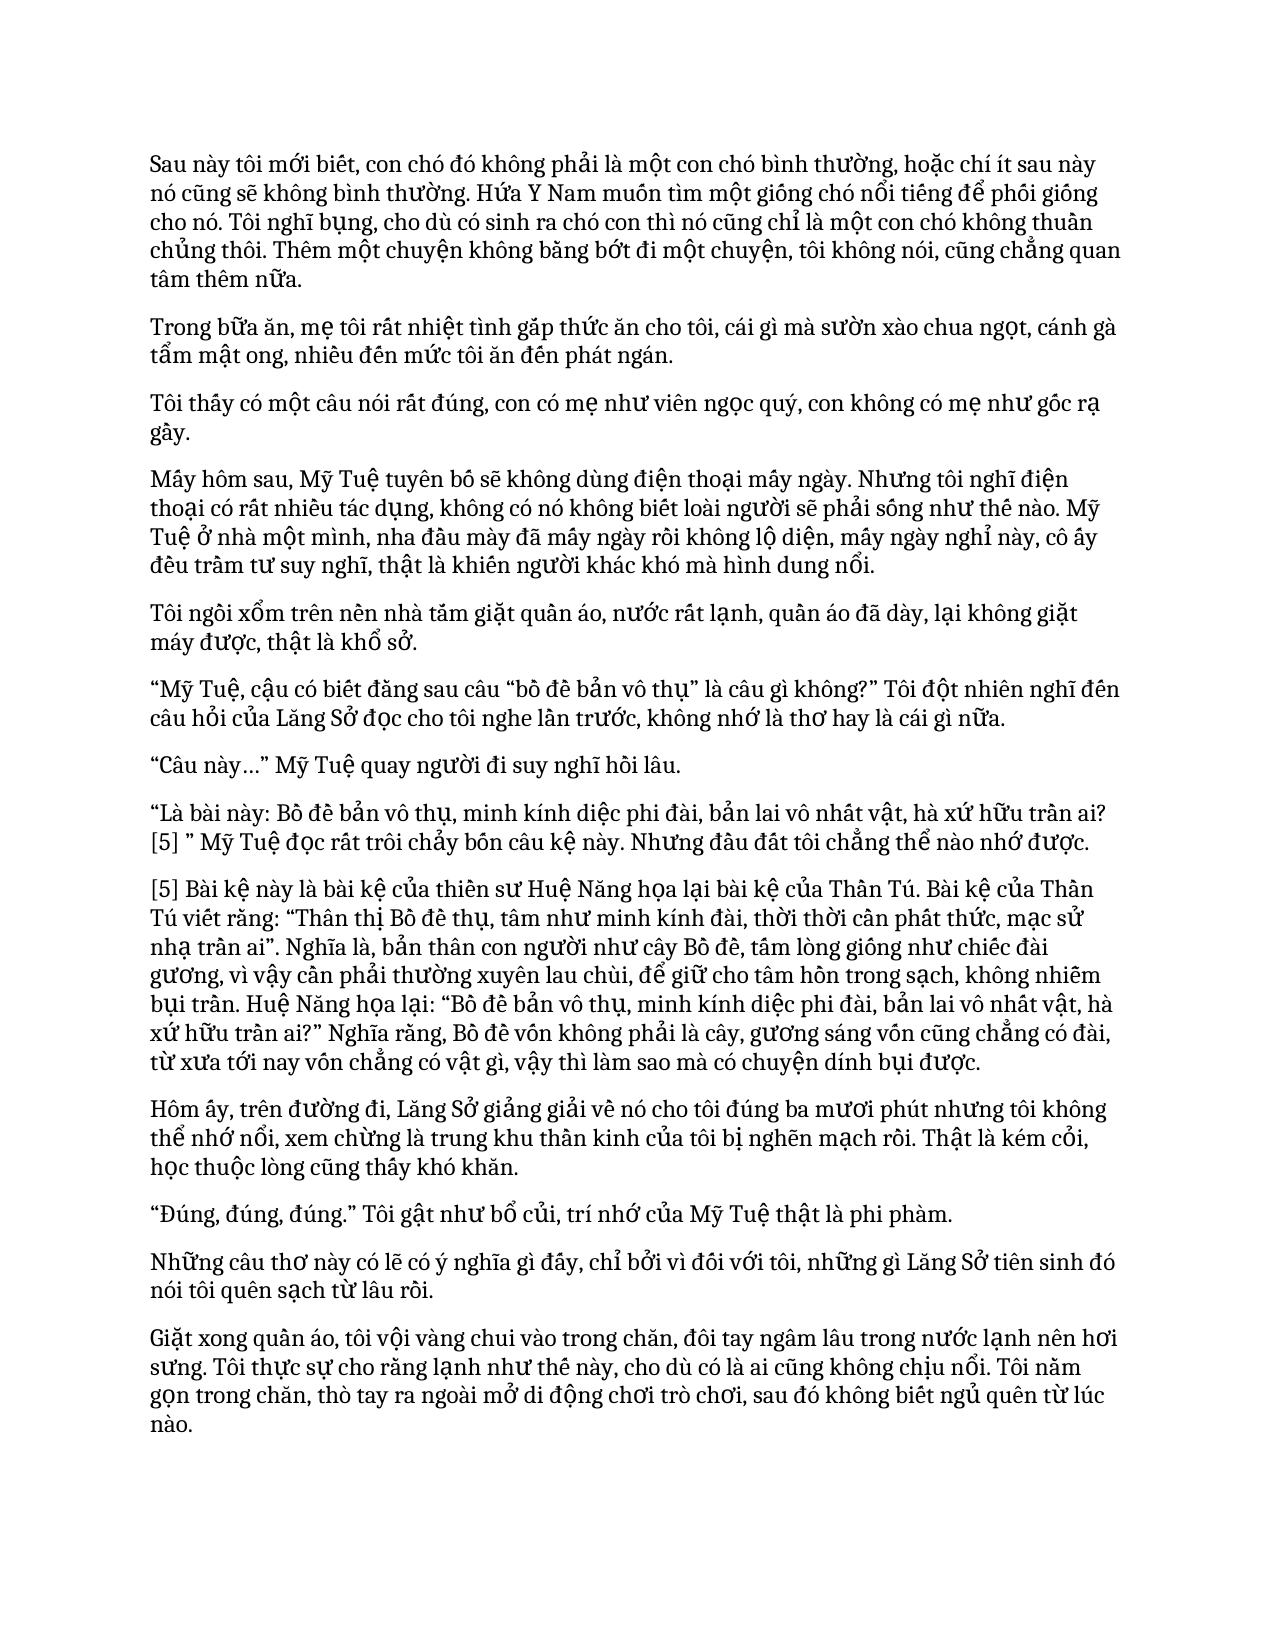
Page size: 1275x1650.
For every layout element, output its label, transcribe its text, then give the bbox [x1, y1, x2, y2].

text Những câu thơ này có lẽ có ý nghĩa gì đấy, chỉ bởi vì đối với tôi, những gì Lăng Sở tiên sinh đó nói tôi quên sạch từ lâu rồi. [150, 1247, 1125, 1305]
text “Đúng, đúng, đúng.” Tôi gật như bổ củi, trí nhớ của Mỹ Tuệ thật là phi phàm. [150, 1200, 1125, 1229]
text “Là bài này: Bồ đề bản vô thụ, minh kính diệc phi đài, bản lai vô nhất vật, hà xứ hữu trần ai? [5] ” Mỹ Tuệ đọc rất trôi chảy bốn câu kệ này. Nhưng đầu đất tôi chẳng thể nào nhớ được. [150, 799, 1125, 856]
text Giặt xong quần áo, tôi vội vàng chui vào trong chăn, đôi tay ngâm lâu trong nước lạnh nên hơi sưng. Tôi thực sự cho rằng lạnh như thế này, cho dù có là ai cũng không chịu nổi. Tôi nằm gọn trong chăn, thò tay ra ngoài mở di động chơi trò chơi, sau đó không biết ngủ quên từ lúc nào. [150, 1324, 1125, 1439]
text Tôi ngồi xổm trên nền nhà tắm giặt quần áo, nước rất lạnh, quần áo đã dày, lại không giặt máy được, thật là khổ sở. [150, 599, 1125, 656]
text Sau này tôi mới biết, con chó đó không phải là một con chó bình thường, hoặc chí ít sau này nó cũng sẽ không bình thường. Hứa Y Nam muốn tìm một giống chó nổi tiếng để phối giống cho nó. Tôi nghĩ bụng, cho dù có sinh ra chó con thì nó cũng chỉ là một con chó không thuần chủng thôi. Thêm một chuyện không bằng bớt đi một chuyện, tôi không nói, cũng chẳng quan tâm thêm nữa. [150, 150, 1125, 294]
text Trong bữa ăn, mẹ tôi rất nhiệt tình gắp thức ăn cho tôi, cái gì mà sườn xào chua ngọt, cánh gà tẩm mật ong, nhiều đến mức tôi ăn đến phát ngán. [150, 312, 1125, 370]
text “Mỹ Tuệ, cậu có biết đằng sau câu “bồ đề bản vô thụ” là câu gì không?” Tôi đột nhiên nghĩ đến câu hỏi của Lăng Sở đọc cho tôi nghe lần trước, không nhớ là thơ hay là cái gì nữa. [150, 675, 1125, 732]
text [5] Bài kệ này là bài kệ của thiền sư Huệ Năng họa lại bài kệ của Thần Tú. Bài kệ của Thần Tú viết rằng: “Thân thị Bồ đề thụ, tâm như minh kính đài, thời thời cần phất thức, mạc sử nhạ trần ai”. Nghĩa là, bản thân con người như cây Bồ đề, tấm lòng giống như chiếc đài gương, vì vậy cần phải thường xuyên lau chùi, để giữ cho tâm hồn trong sạch, không nhiễm bụi trần. Huệ Năng họa lại: “Bồ đề bản vô thụ, minh kính diệc phi đài, bản lai vô nhất vật, hà xứ hữu trần ai?” Nghĩa rằng, Bồ đề vốn không phải là cây, gương sáng vốn cũng chẳng có đài, từ xưa tới nay vốn chẳng có vật gì, vậy thì làm sao mà có chuyện dính bụi được. [150, 875, 1125, 1076]
text Tôi thấy có một câu nói rất đúng, con có mẹ như viên ngọc quý, con không có mẹ như gốc rạ gầy. [150, 389, 1125, 446]
text Hôm ấy, trên đường đi, Lăng Sở giảng giải về nó cho tôi đúng ba mươi phút nhưng tôi không thể nhớ nổi, xem chừng là trung khu thần kinh của tôi bị nghẽn mạch rồi. Thật là kém cỏi, học thuộc lòng cũng thấy khó khăn. [150, 1095, 1125, 1181]
text “Câu này…” Mỹ Tuệ quay người đi suy nghĩ hồi lâu. [150, 751, 1125, 780]
text Mấy hôm sau, Mỹ Tuệ tuyên bố sẽ không dùng điện thoại mấy ngày. Nhưng tôi nghĩ điện thoại có rất nhiều tác dụng, không có nó không biết loài người sẽ phải sống như thế nào. Mỹ Tuệ ở nhà một mình, nha đầu mày đã mấy ngày rồi không lộ diện, mấy ngày nghỉ này, cô ấy đều trầm tư suy nghĩ, thật là khiến người khác khó mà hình dung nổi. [150, 465, 1125, 580]
